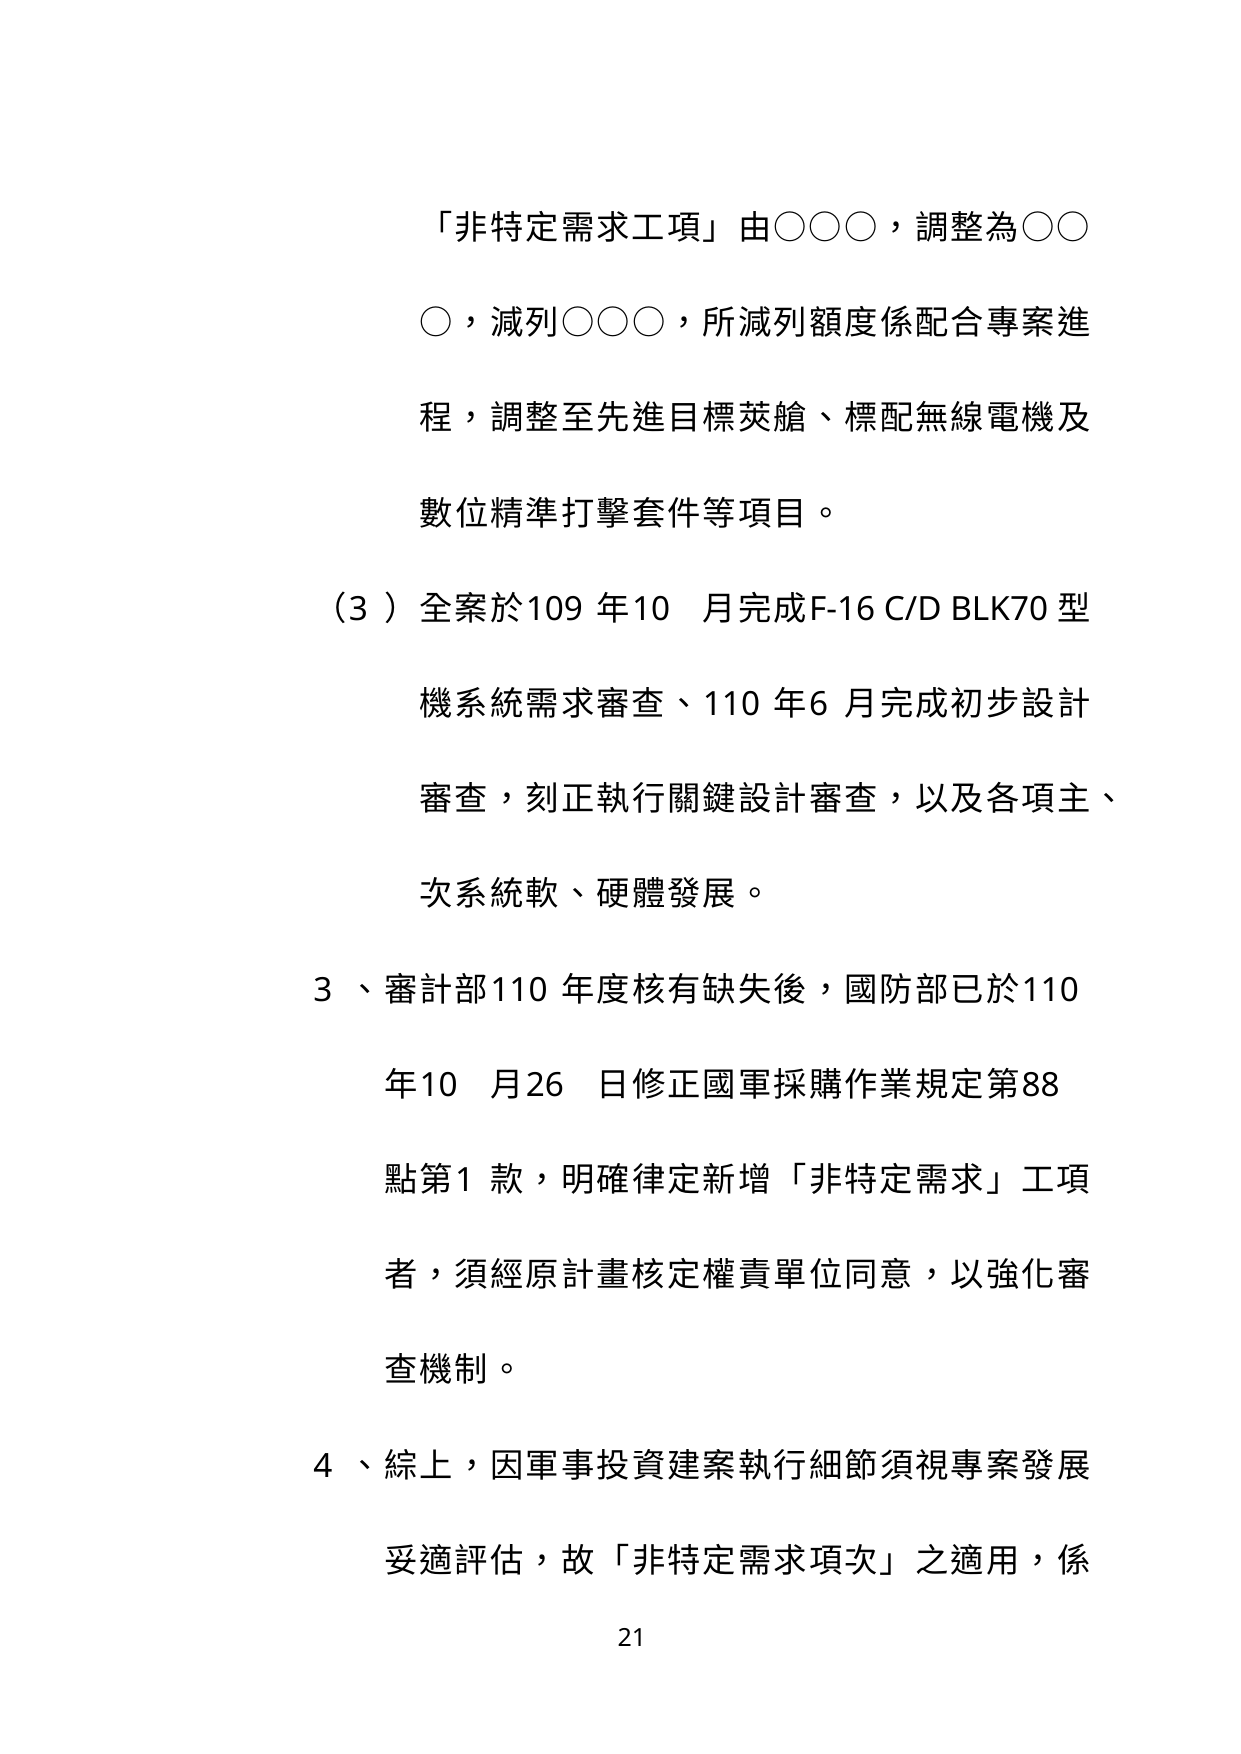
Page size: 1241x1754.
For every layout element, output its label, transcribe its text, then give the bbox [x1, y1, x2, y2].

list 全案於109年10月完成F-16 C/D BLK70型機系統需求審查、110年6月完成初步設計審查，刻正執行關鍵設計審查，以及各項主、次系統軟、硬體發展。 [296, 558, 1092, 939]
list 審計部110年度核有缺失後，國防部已於110年10月26日修正國軍採購作業規定第88點第1款，明確律定新增「非特定需求」工項者，須經原計畫核定權責單位同意，以強化審查機制。 [296, 939, 1092, 1415]
list 110年8月30日簽署第1次修正發價書，「非特定需求工項」由○○○，調整為○○○，減列○○○，所減列額度係配合專案進程，調整至先進目標莢艙、標配無線電機及數位精準打擊套件等項目。 [296, 177, 1092, 558]
